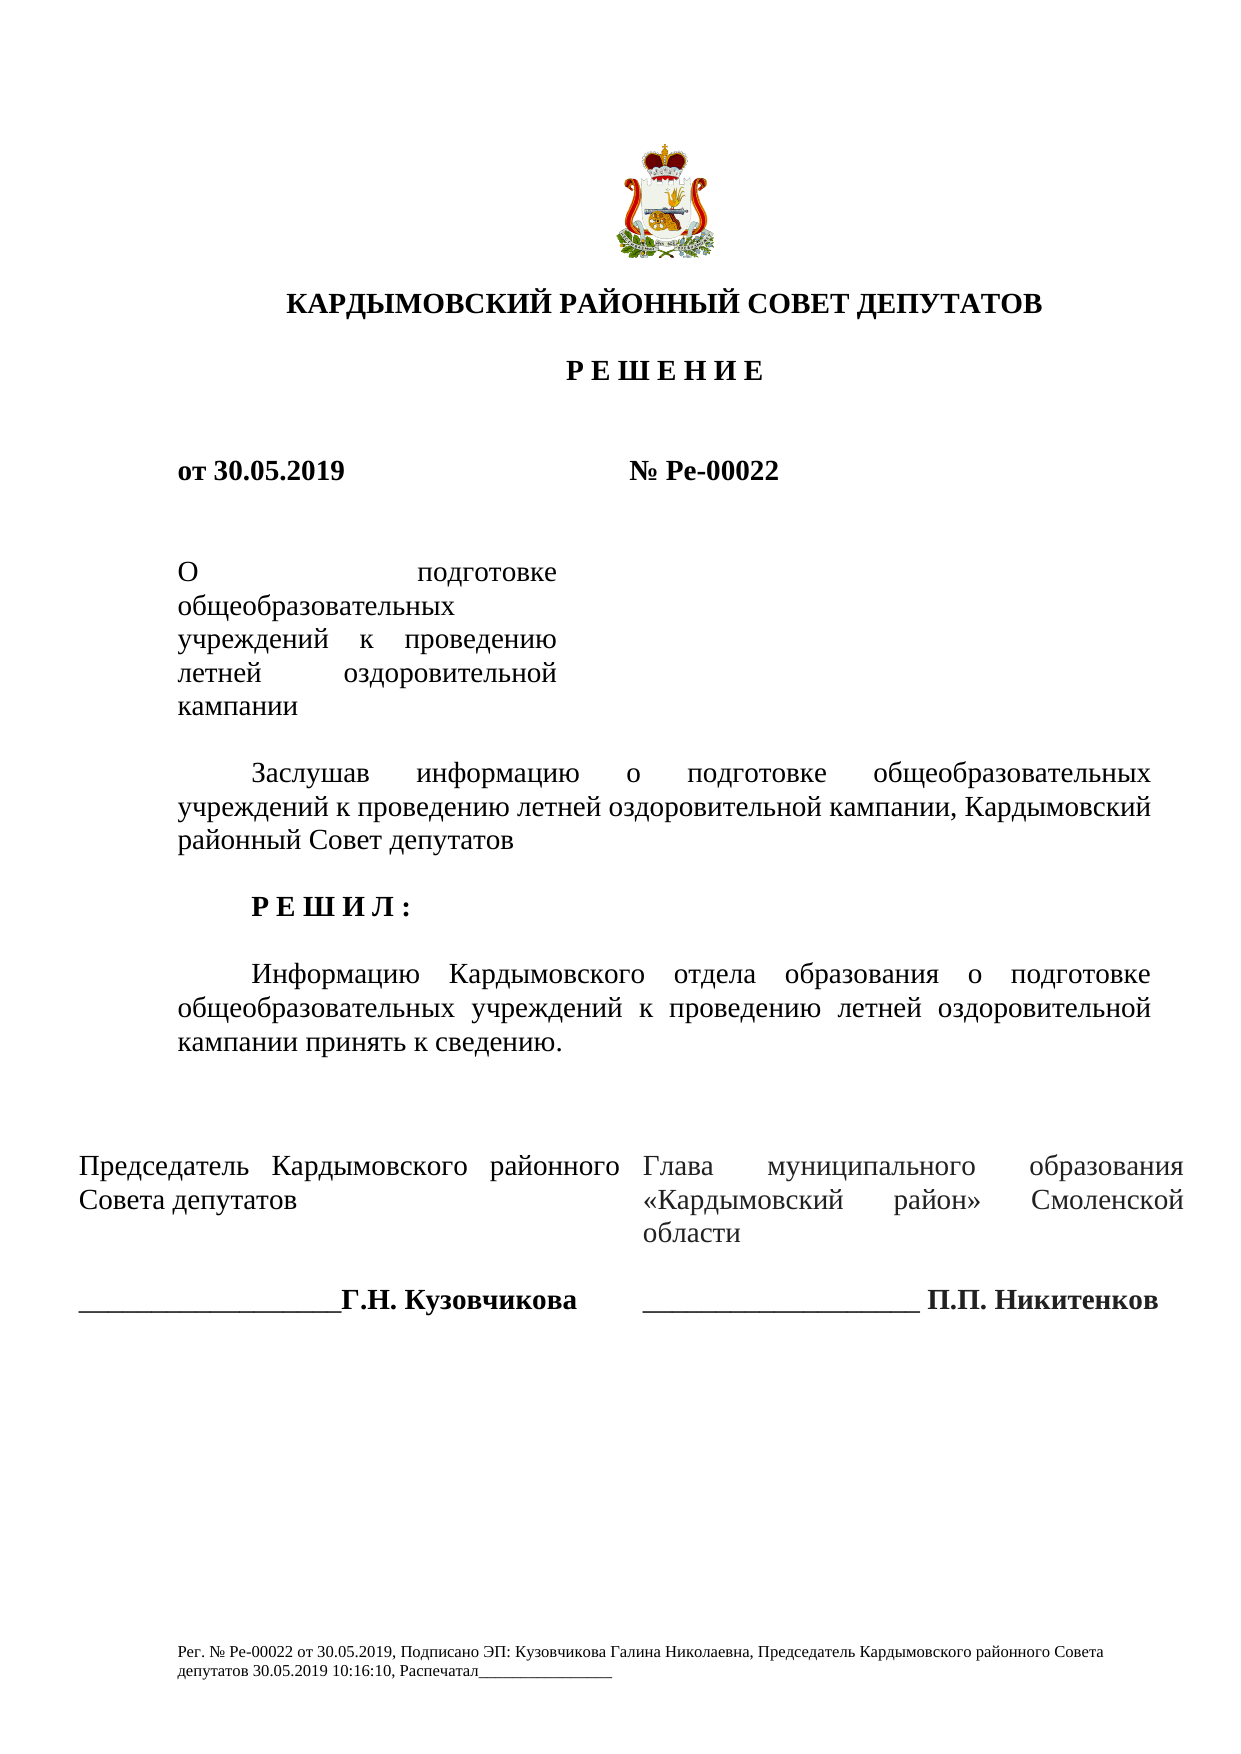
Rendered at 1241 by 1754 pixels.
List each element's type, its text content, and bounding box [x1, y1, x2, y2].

text Р Е Ш И Л : [177, 889, 1152, 923]
text КАРДЫМОВСКИЙ РАЙОННЫЙ СОВЕТ ДЕПУТАТОВ [177, 286, 1152, 319]
text Р Е Ш Е Н И Е [177, 353, 1152, 386]
text Информацию Кардымовского отдела образования о подготовке общеобразовательных учреждений к проведению летней оздоровительной кампании принять к сведению. [177, 957, 1152, 1057]
table_header Председатель Кардымовского районного Совета депутатов __________________Г.Н. Кузовчикова [68, 1148, 631, 1377]
text от 30.05.2019 № Ре-00022 [177, 453, 1152, 487]
picture [615, 142, 714, 258]
text О подготовке общеобразовательных учреждений к проведению летней оздоровительной кампании [177, 554, 557, 722]
text Заслушав информацию о подготовке общеобразовательных учреждений к проведению летней оздоровительной кампании, Кардымовский районный Совет депутатов [177, 755, 1152, 856]
table_header Глава муниципального образования «Кардымовский район» Смоленской области ___________________ П.П. Никитенков [631, 1148, 1195, 1377]
